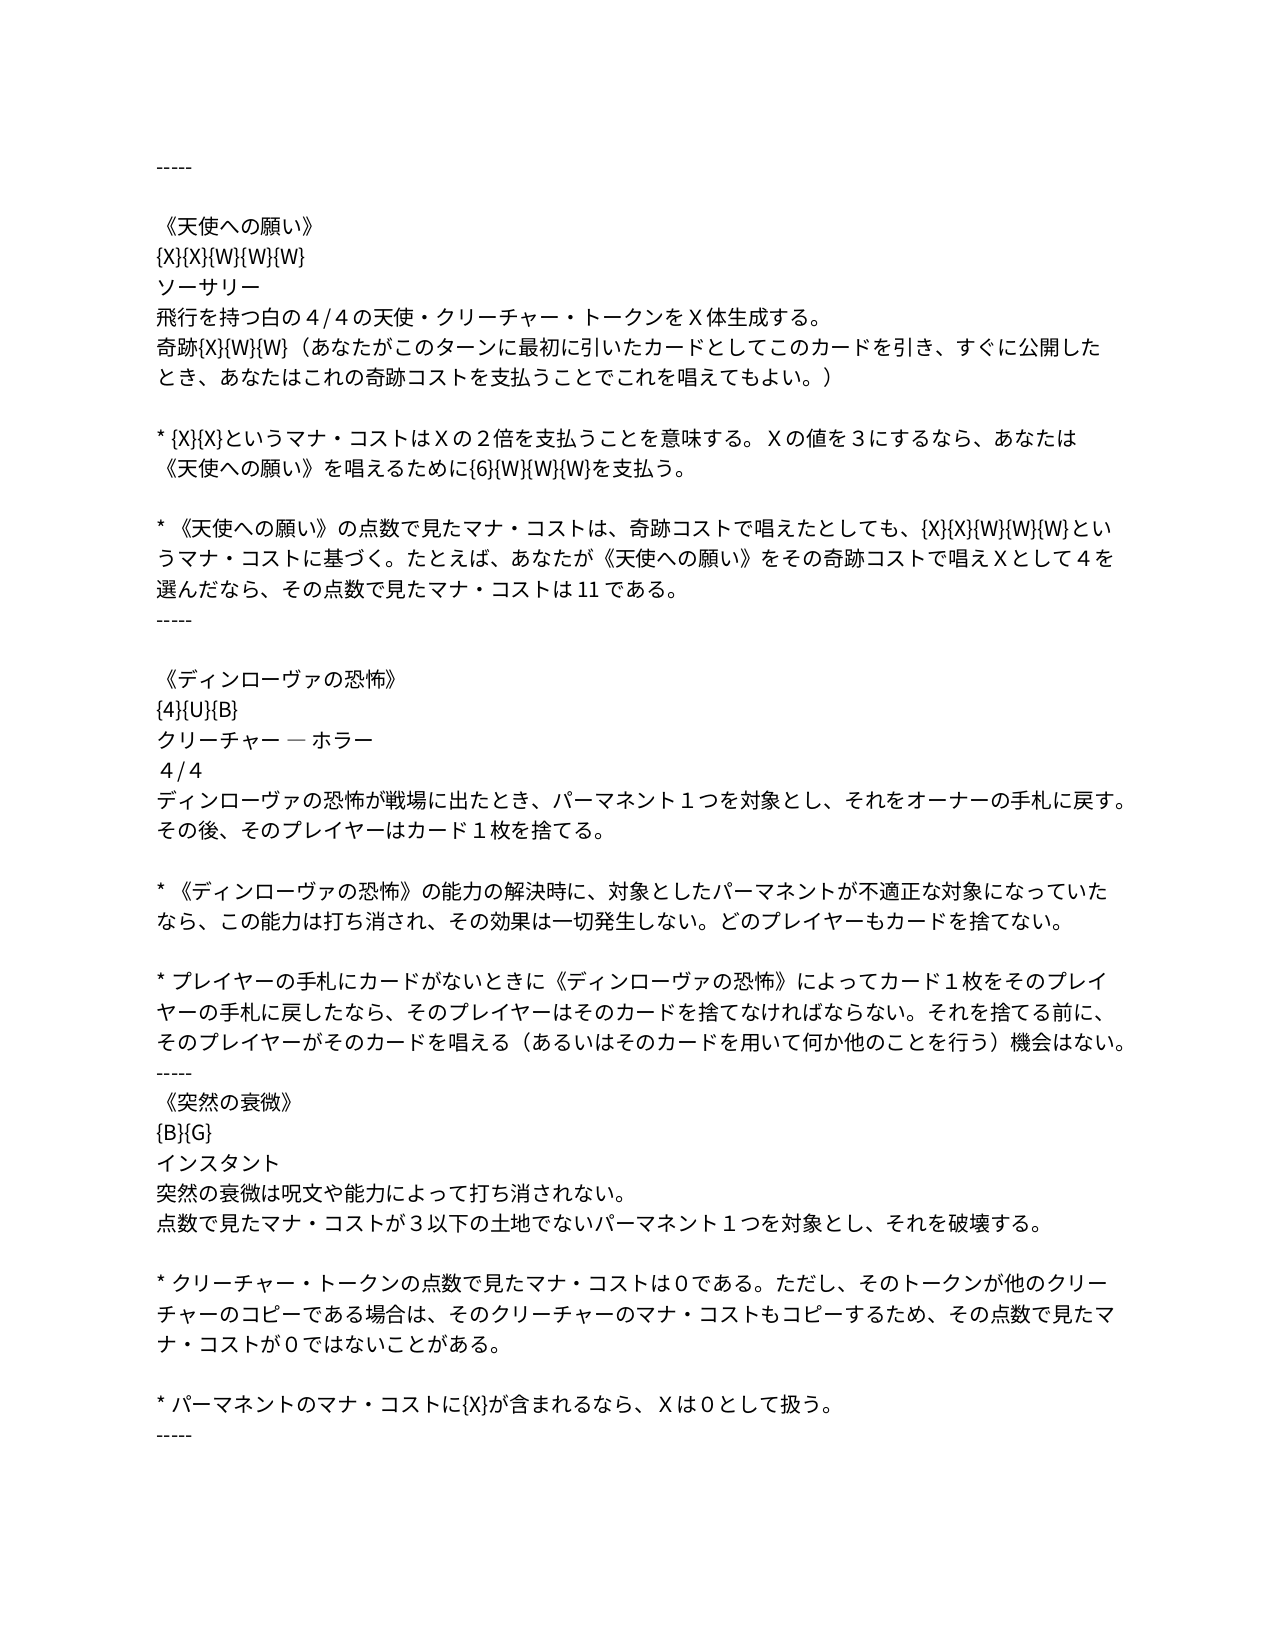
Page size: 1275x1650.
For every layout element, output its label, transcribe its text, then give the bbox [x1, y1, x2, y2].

text ----- [156, 1056, 1118, 1086]
text ディンローヴァの恐怖が戦場に出たとき、パーマネント１つを対象とし、それをオーナーの手札に戻す。その後、そのプレイヤーはカード１枚を捨てる。 [156, 784, 1118, 845]
text {X}{X}{W}{W}{W} [156, 241, 1118, 271]
text * {X}{X}というマナ・コストはＸの２倍を支払うことを意味する。Ｘの値を３にするなら、あなたは《天使への願い》を唱えるために{6}{W}{W}{W}を支払う。 [156, 422, 1118, 482]
text ----- [156, 603, 1118, 633]
text 点数で見たマナ・コストが３以下の土地でないパーマネント１つを対象とし、それを破壊する。 [156, 1207, 1118, 1237]
text {4}{U}{B} [156, 694, 1118, 724]
text 突然の衰微は呪文や能力によって打ち消されない。 [156, 1177, 1118, 1207]
text ソーサリー [156, 271, 1118, 301]
text 《ディンローヴァの恐怖》 [156, 663, 1118, 694]
text 《突然の衰微》 [156, 1086, 1118, 1117]
text ----- [156, 1419, 1118, 1449]
text インスタント [156, 1147, 1118, 1177]
text ----- [156, 150, 1118, 180]
text {B}{G} [156, 1117, 1118, 1147]
text ４/４ [156, 754, 1118, 784]
text 飛行を持つ白の４/４の天使・クリーチャー・トークンをＸ体生成する。 [156, 301, 1118, 331]
text * プレイヤーの手札にカードがないときに《ディンローヴァの恐怖》によってカード１枚をそのプレイヤーの手札に戻したなら、そのプレイヤーはそのカードを捨てなければならない。それを捨てる前に、そのプレイヤーがそのカードを唱える（あるいはそのカードを用いて何か他のことを行う）機会はない。 [156, 966, 1118, 1056]
text * パーマネントのマナ・コストに{X}が含まれるなら、Ｘは０として扱う。 [156, 1388, 1118, 1419]
text クリーチャー ― ホラー [156, 724, 1118, 754]
text 《天使への願い》 [156, 210, 1118, 241]
text * 《ディンローヴァの恐怖》の能力の解決時に、対象としたパーマネントが不適正な対象になっていたなら、この能力は打ち消され、その効果は一切発生しない。どのプレイヤーもカードを捨てない。 [156, 875, 1118, 935]
text * 《天使への願い》の点数で見たマナ・コストは、奇跡コストで唱えたとしても、{X}{X}{W}{W}{W}というマナ・コストに基づく。たとえば、あなたが《天使への願い》をその奇跡コストで唱えＸとして４を選んだなら、その点数で見たマナ・コストは11である。 [156, 512, 1118, 603]
text * クリーチャー・トークンの点数で見たマナ・コストは０である。ただし、そのトークンが他のクリーチャーのコピーである場合は、そのクリーチャーのマナ・コストもコピーするため、その点数で見たマナ・コストが０ではないことがある。 [156, 1268, 1118, 1358]
text 奇跡{X}{W}{W}（あなたがこのターンに最初に引いたカードとしてこのカードを引き、すぐに公開したとき、あなたはこれの奇跡コストを支払うことでこれを唱えてもよい。） [156, 331, 1118, 392]
